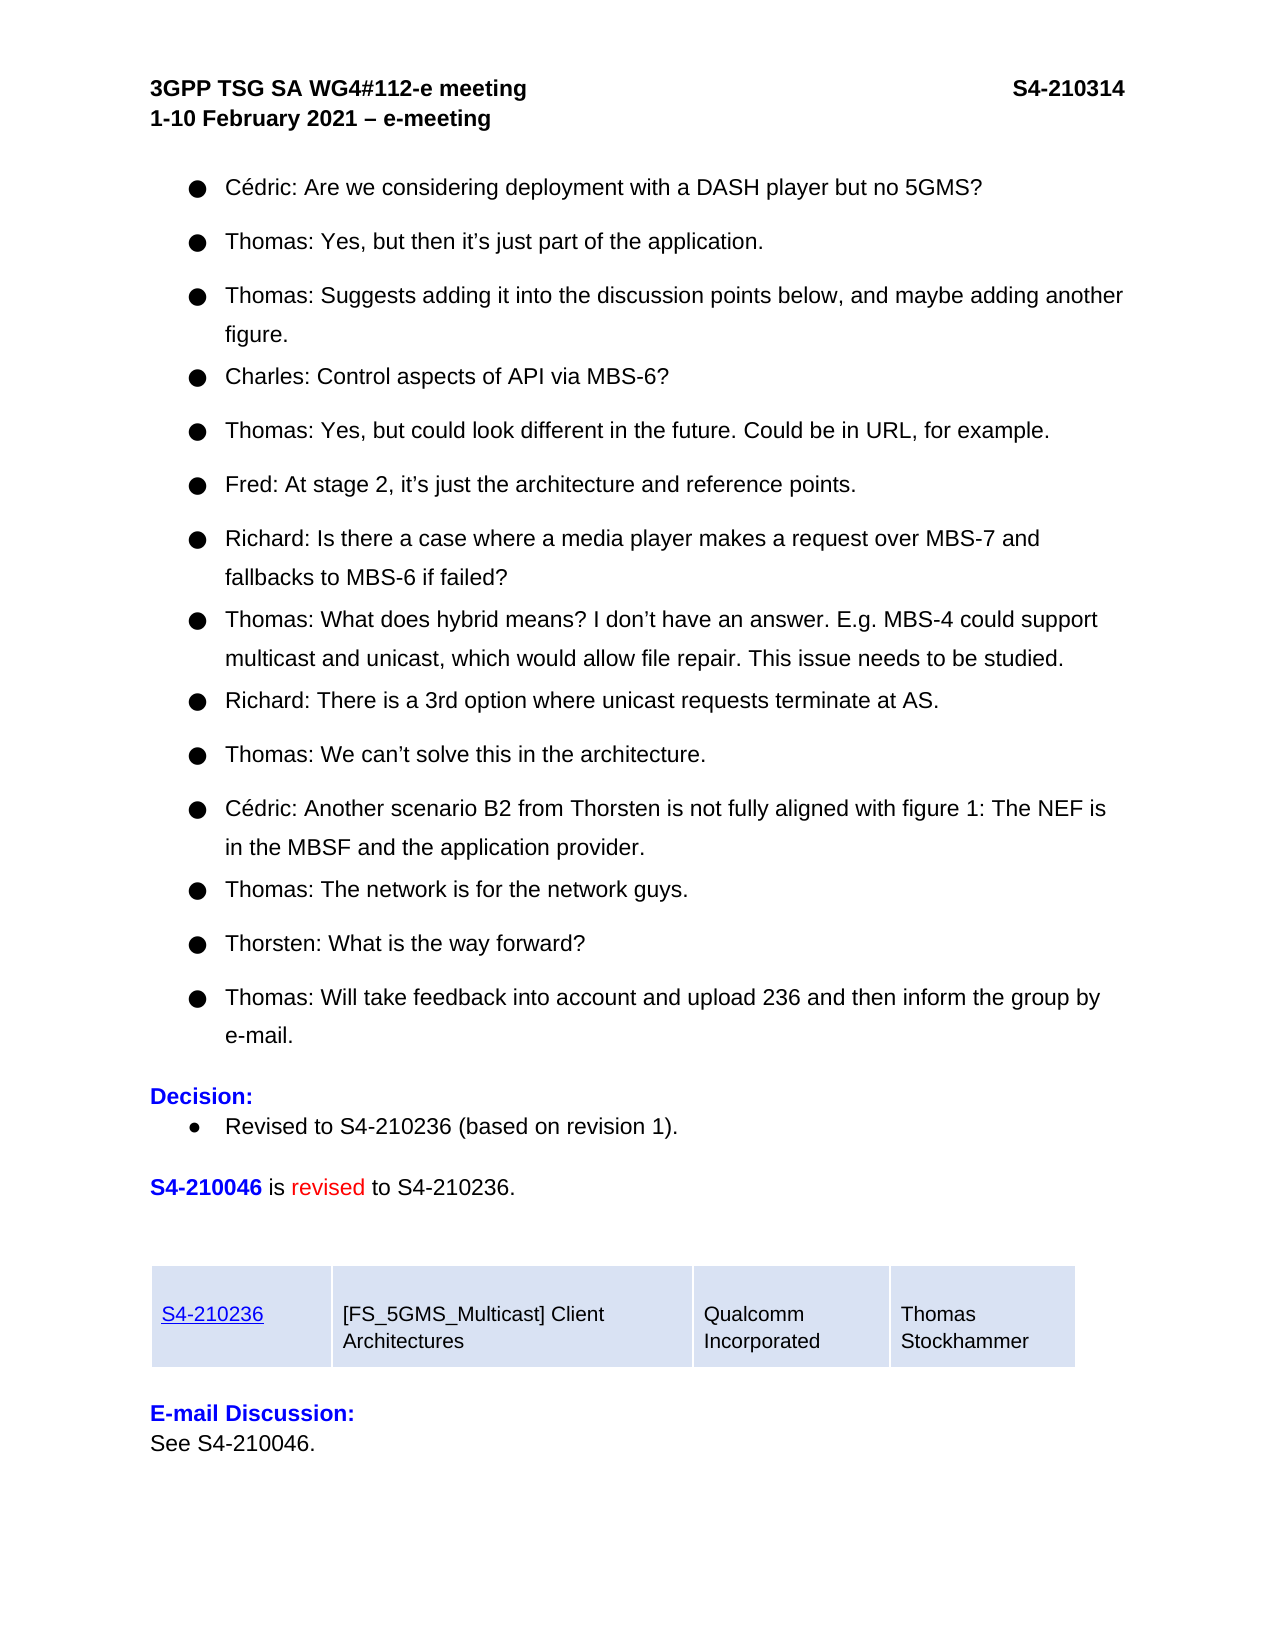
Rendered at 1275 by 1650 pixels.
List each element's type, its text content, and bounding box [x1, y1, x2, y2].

list Richard: There is a 3rd option where unicast requests terminate at AS. [187, 675, 1125, 722]
list Charles: Control aspects of API via MBS-6? [187, 351, 1125, 398]
list Revised to S4-210236 (based on revision 1). [187, 1113, 1125, 1139]
text Decision: [150, 1083, 1125, 1109]
list Thorsten: What is the way forward? [187, 918, 1125, 964]
list Thomas: What does hybrid means? I don’t have an answer. E.g. MBS-4 could support multicast and unicast, which would allow file repair. This issue needs to be studied. [187, 594, 1125, 671]
table_header Thomas Stockhammer [891, 1266, 1075, 1367]
table_header S4-210236 [152, 1266, 331, 1367]
list Richard: Is there a case where a media player makes a request over MBS-7 and fallbacks to MBS-6 if failed? [187, 513, 1125, 590]
table_header Qualcomm Incorporated [694, 1266, 889, 1367]
list Thomas: The network is for the network guys. [187, 864, 1125, 911]
list Cédric: Another scenario B2 from Thorsten is not fully aligned with figure 1: The NEF is in the MBSF and the application provider. [187, 783, 1125, 860]
list Thomas: Will take feedback into account and upload 236 and then inform the group by e-mail. [187, 972, 1125, 1049]
text S4-210046 is revised to S4-210236. [150, 1173, 1125, 1200]
list Thomas: Suggests adding it into the discussion points below, and maybe adding another figure. [187, 270, 1125, 347]
list Cédric: Are we considering deployment with a DASH player but no 5GMS? [187, 162, 1125, 209]
text See S4-210046. [150, 1430, 1125, 1456]
text E-mail Discussion: [150, 1399, 1125, 1426]
list Thomas: Yes, but could look different in the future. Could be in URL, for example. [187, 405, 1125, 452]
list Thomas: We can’t solve this in the architecture. [187, 729, 1125, 776]
list Fred: At stage 2, it’s just the architecture and reference points. [187, 459, 1125, 506]
list Thomas: Yes, but then it’s just part of the application. [187, 216, 1125, 263]
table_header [333, 1266, 692, 1367]
